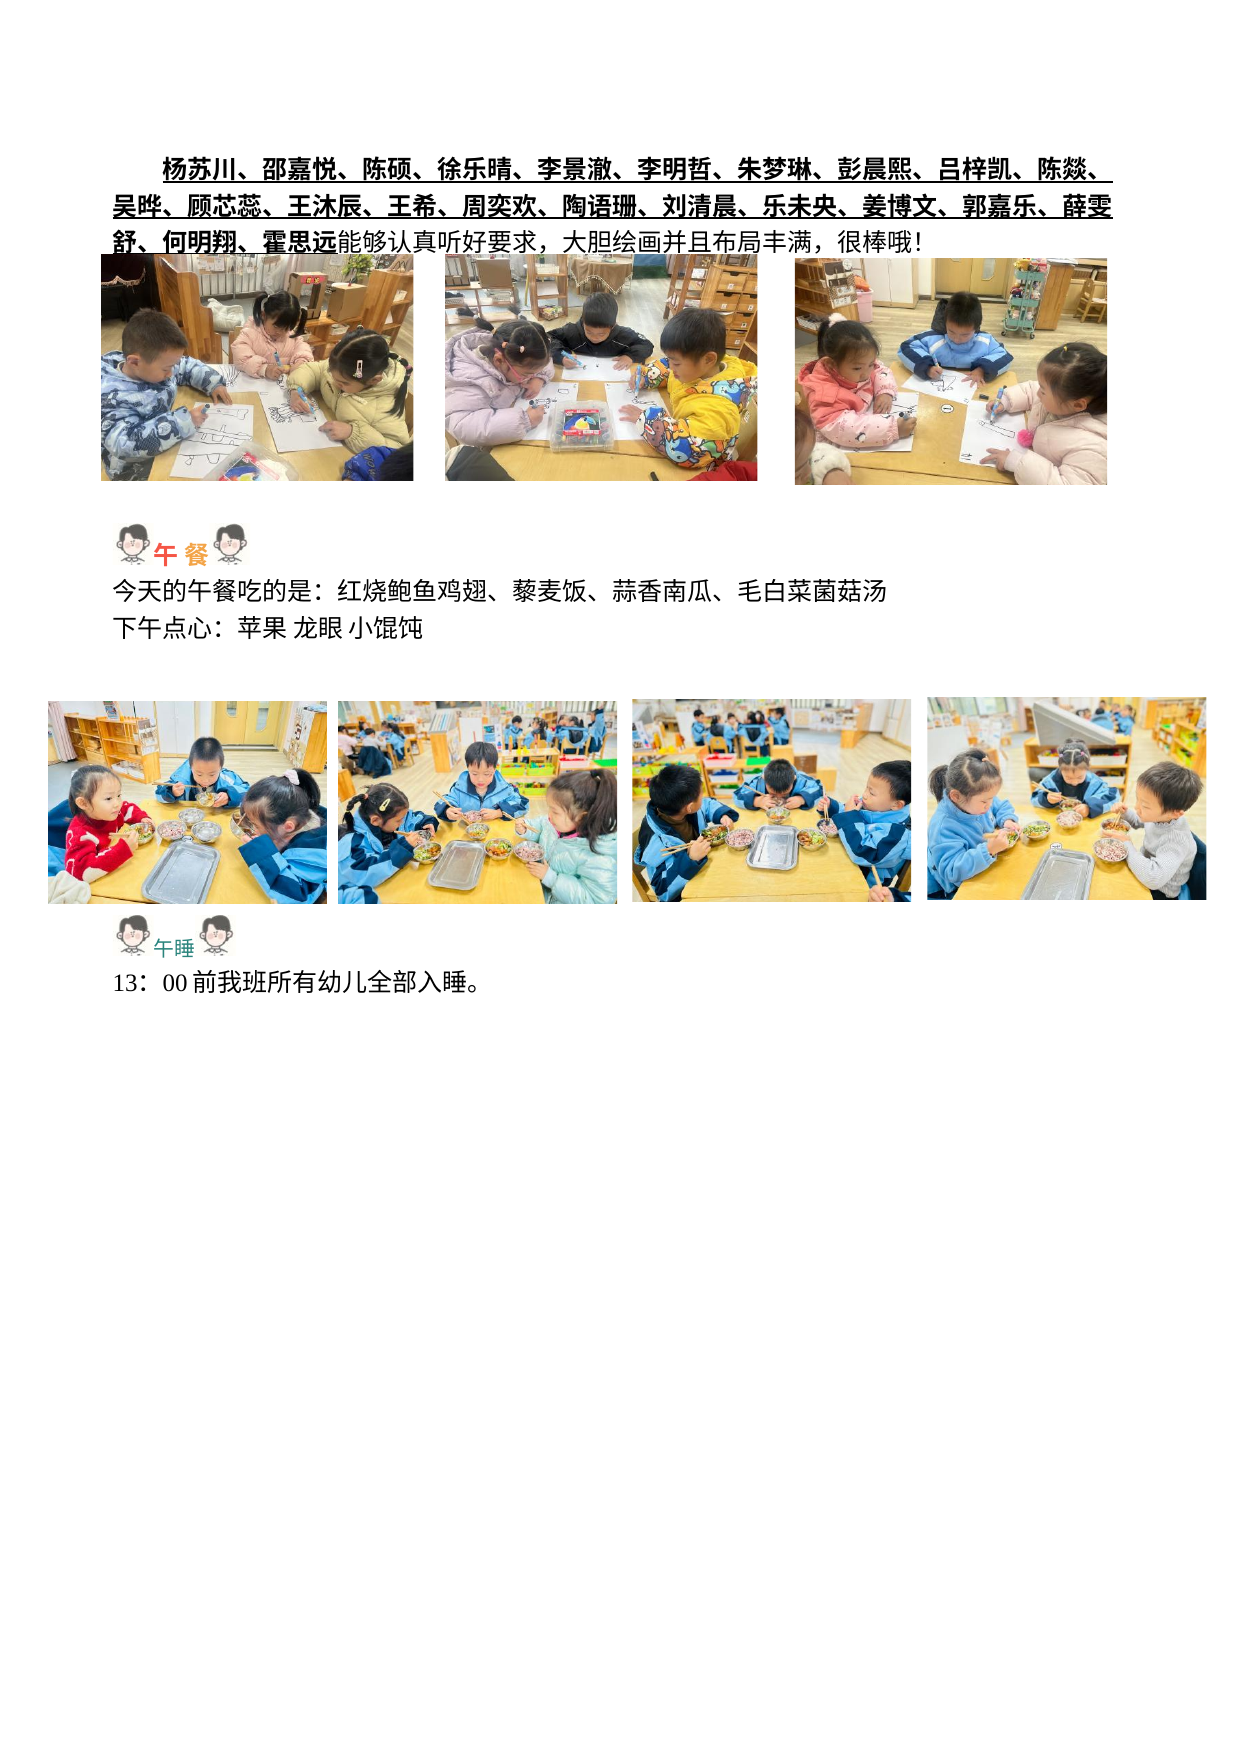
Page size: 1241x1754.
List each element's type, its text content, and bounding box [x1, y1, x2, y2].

picture [48, 701, 327, 904]
text 13：00前我班所有幼儿全部入睡。 [112, 962, 1128, 998]
picture [338, 701, 618, 904]
picture [794, 258, 1108, 485]
text 下午点心：苹果 龙眼 小馄饨 [112, 608, 1128, 644]
picture [927, 697, 1207, 900]
picture [632, 699, 912, 902]
text 今天的午餐吃的是：红烧鲍鱼鸡翅、藜麦饭、蒜香南瓜、毛白菜菌菇汤 [112, 572, 1128, 608]
picture [101, 254, 414, 481]
picture [209, 523, 251, 565]
picture [112, 523, 154, 565]
text 杨苏川、邵嘉悦、陈硕、徐乐晴、李景澈、李明哲、朱梦琳、彭晨熙、吕梓凯、陈燚、吴晔、顾芯蕊、王沐辰、王希、周奕欢、陶语珊、刘清晨、乐未央、姜博文、郭嘉乐、薛雯舒、何明翔、霍思远能够认真听好要求，大胆绘画并且布局丰满，很棒哦！ [112, 150, 1128, 259]
picture [195, 915, 237, 956]
picture [112, 915, 154, 956]
text 午睡 [112, 915, 1128, 962]
text 午 餐 [112, 523, 1128, 572]
picture [445, 254, 758, 481]
